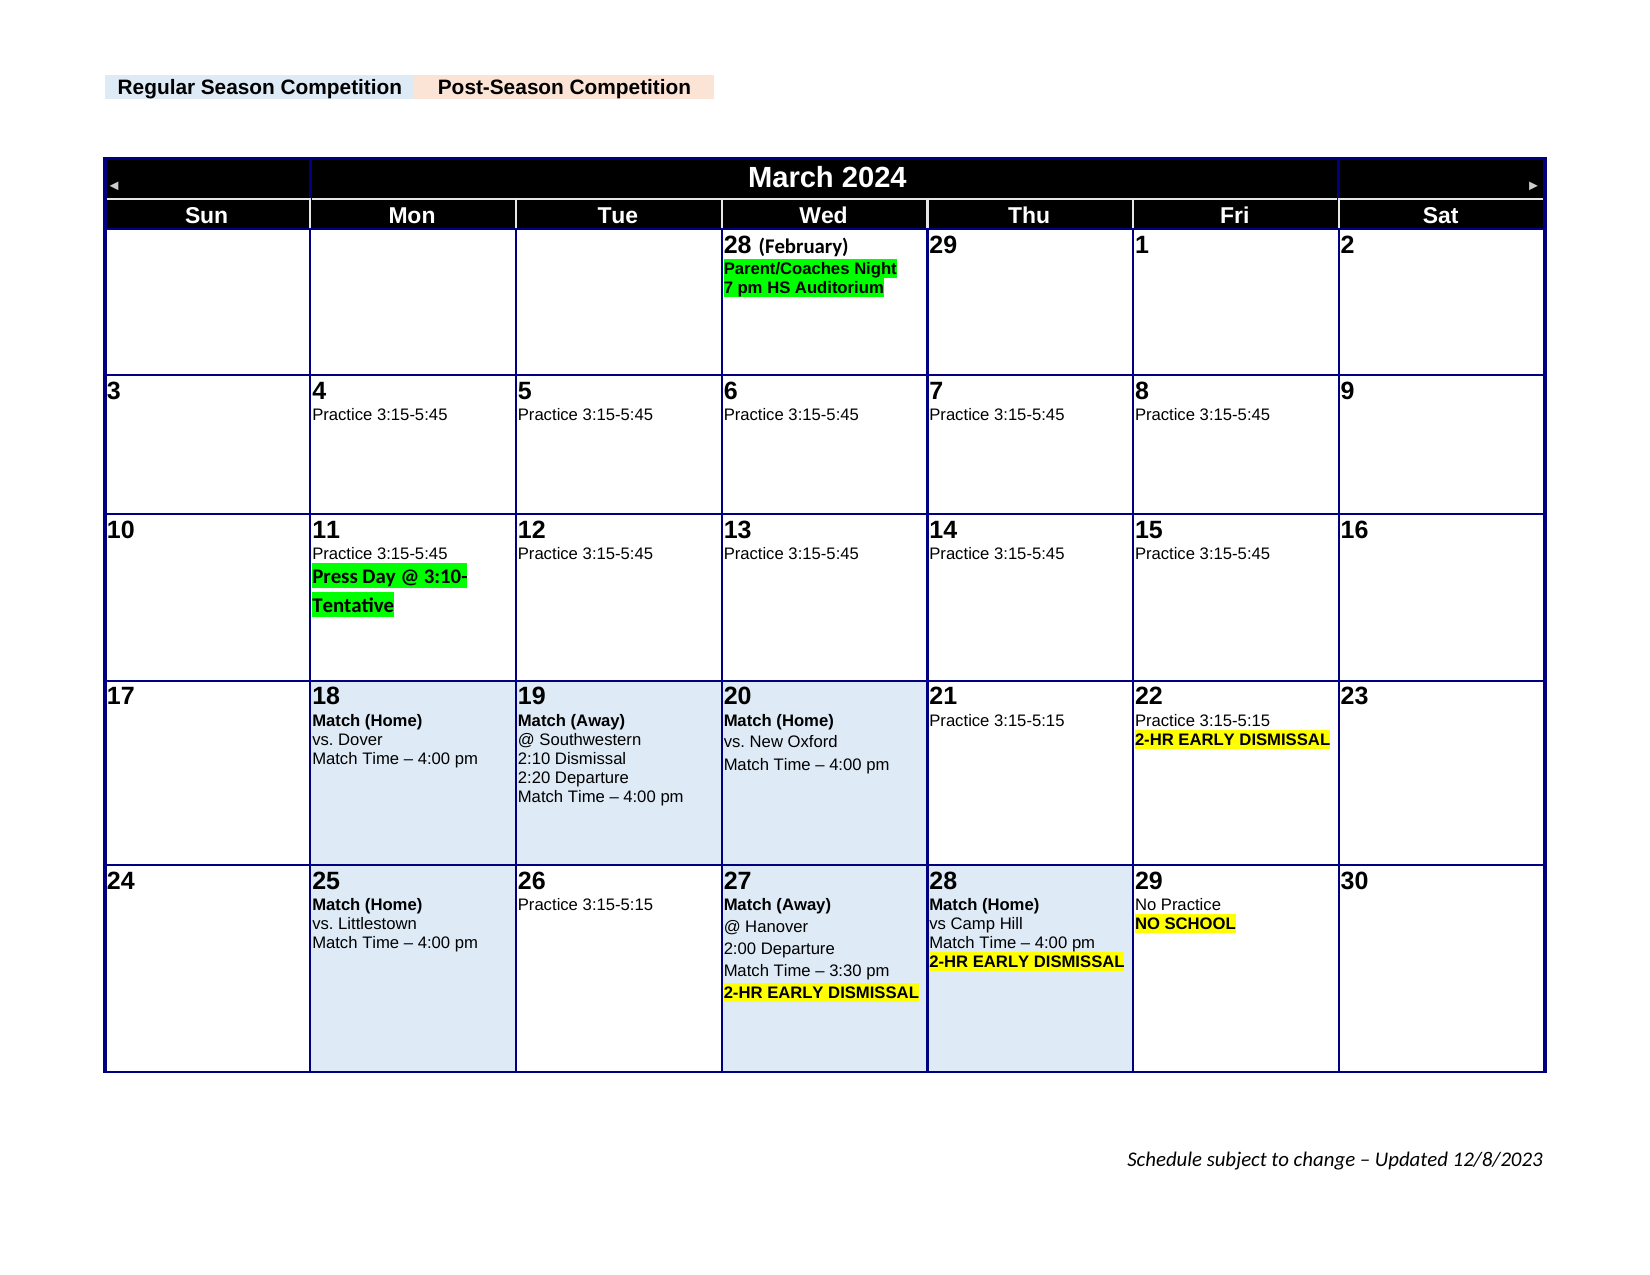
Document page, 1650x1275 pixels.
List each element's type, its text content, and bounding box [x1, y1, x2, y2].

table_cell Thu [929, 200, 1132, 228]
table_cell 12 Practice 3:15-5:45 [517, 515, 721, 679]
table_cell 13 Practice 3:15-5:45 [723, 515, 926, 679]
table_cell 14 Practice 3:15-5:45 [929, 515, 1132, 679]
table_cell 26 Practice 3:15-5:15 [517, 866, 721, 1071]
table_cell 1 [1134, 230, 1338, 374]
table_cell Mon [311, 200, 515, 228]
table_cell Tue [517, 200, 721, 228]
table_cell 7 Practice 3:15-5:45 [929, 376, 1132, 513]
table_cell Sat [1340, 200, 1543, 228]
table_cell 27 Match (Away) @ Hanover 2:00 Departure Match Time – 3:30 pm 2-HR EARLY DISMISSAL [723, 866, 926, 1071]
table_cell 20 Match (Home) vs. New Oxford Match Time – 4:00 pm [723, 682, 926, 864]
table_cell Fri [1134, 200, 1338, 228]
table_cell 8 Practice 3:15-5:45 [1134, 376, 1338, 513]
table_cell 25 Match (Home) vs. Littlestown Match Time – 4:00 pm [311, 866, 515, 1071]
table_cell 28 (February) Parent/Coaches Night 7 pm HS Auditorium [723, 230, 926, 374]
table_cell 17 [107, 682, 309, 864]
table_cell Wed [723, 200, 926, 228]
table_cell 29 [929, 230, 1132, 374]
table_cell 11 Practice 3:15-5:45 Press Day @ 3:10- Tentative [311, 515, 515, 679]
table_cell [311, 230, 515, 374]
table_cell 22 Practice 3:15-5:15 2-HR EARLY DISMISSAL [1134, 682, 1338, 864]
table_header ◄ [107, 160, 309, 198]
table_header ► [1340, 160, 1543, 198]
table_cell 10 [107, 515, 309, 679]
table_cell [107, 230, 309, 374]
table_cell 29 No Practice NO SCHOOL [1134, 866, 1338, 1071]
table_cell 30 [1340, 866, 1543, 1071]
table_cell 16 [1340, 515, 1543, 679]
table_cell 23 [1340, 682, 1543, 864]
table_cell 4 Practice 3:15-5:45 [311, 376, 515, 513]
table_cell 2 [1340, 230, 1543, 374]
table_cell 28 Match (Home) vs Camp Hill Match Time – 4:00 pm 2-HR EARLY DISMISSAL [929, 866, 1132, 1071]
table_cell 24 [107, 866, 309, 1071]
table_cell [517, 230, 721, 374]
table_cell 6 Practice 3:15-5:45 [723, 376, 926, 513]
table_cell 21 Practice 3:15-5:15 [929, 682, 1132, 864]
table_header March 2024 [312, 160, 1337, 198]
table_cell 18 Match (Home) vs. Dover Match Time – 4:00 pm [311, 682, 515, 864]
table_cell 5 Practice 3:15-5:45 [517, 376, 721, 513]
table_cell 15 Practice 3:15-5:45 [1134, 515, 1338, 679]
table_cell Sun [107, 200, 309, 228]
table_cell 19 Match (Away) @ Southwestern 2:10 Dismissal 2:20 Departure Match Time – 4:00 pm [517, 682, 721, 864]
table_cell 3 [107, 376, 309, 513]
table_cell 9 [1340, 376, 1543, 513]
